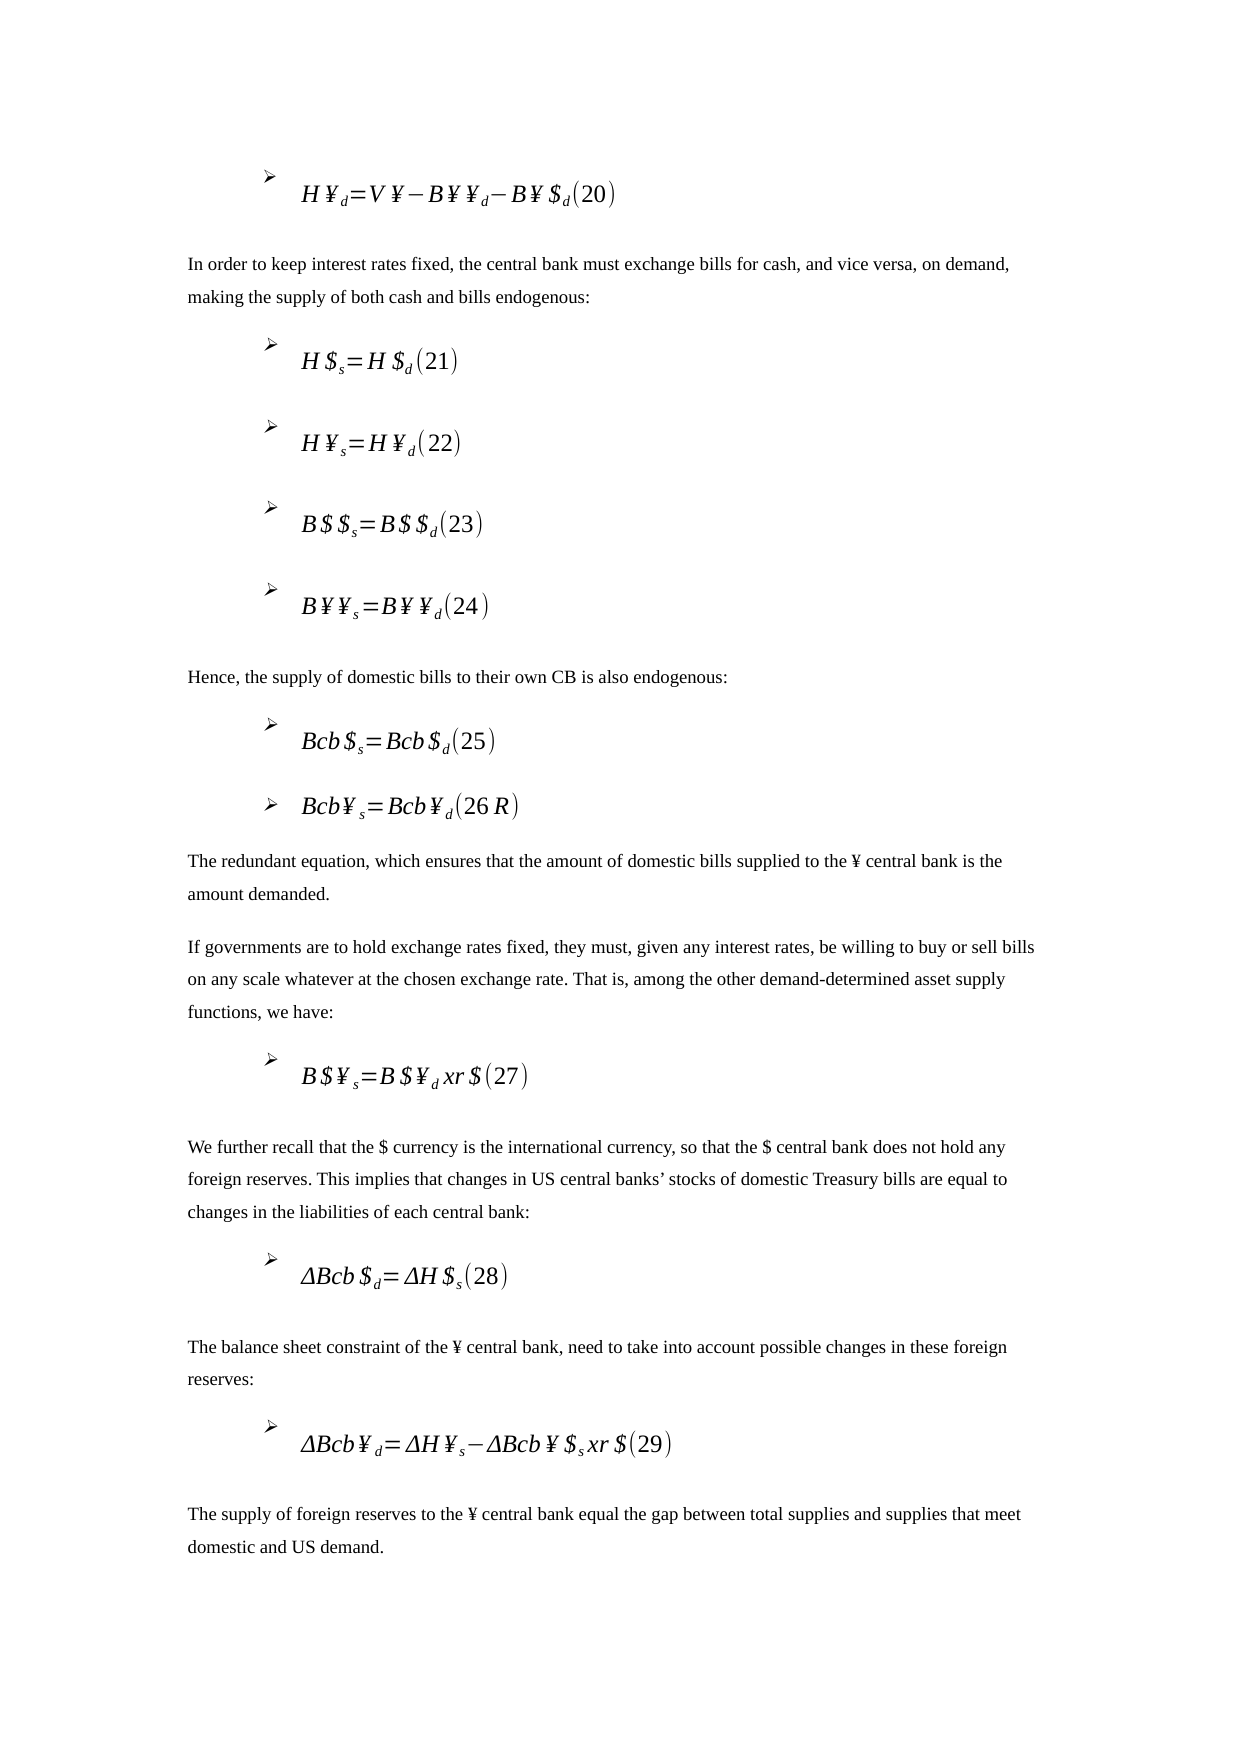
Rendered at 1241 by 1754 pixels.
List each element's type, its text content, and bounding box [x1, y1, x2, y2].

text We further recall that the $ currency is the international currency, so that the $ central bank does not hold any foreign reserves. This implies that changes in US central banks’ stocks of domestic Treasury bills are equal to changes in the liabilities of each central bank: [187, 1130, 1053, 1228]
text The balance sheet constraint of the ¥ central bank, need to take into account possible changes in these foreign reserves: [187, 1330, 1053, 1395]
text In order to keep interest rates fixed, the central bank must exchange bills for cash, and vice versa, on demand, making the supply of both cash and bills endogenous: [187, 248, 1053, 313]
text The redundant equation, which ensures that the amount of domestic bills supplied to the ¥ central bank is the amount demanded. [187, 844, 1053, 909]
text The supply of foreign reserves to the ¥ central bank equal the gap between total supplies and supplies that meet domestic and US demand. [187, 1498, 1053, 1563]
text Hence, the supply of domestic bills to their own CB is also endogenous: [187, 660, 1053, 693]
text If governments are to hold exchange rates fixed, they must, given any interest rates, be willing to buy or sell bills on any scale whatever at the chosen exchange rate. That is, among the other demand-determined asset supply functions, we have: [187, 930, 1053, 1028]
